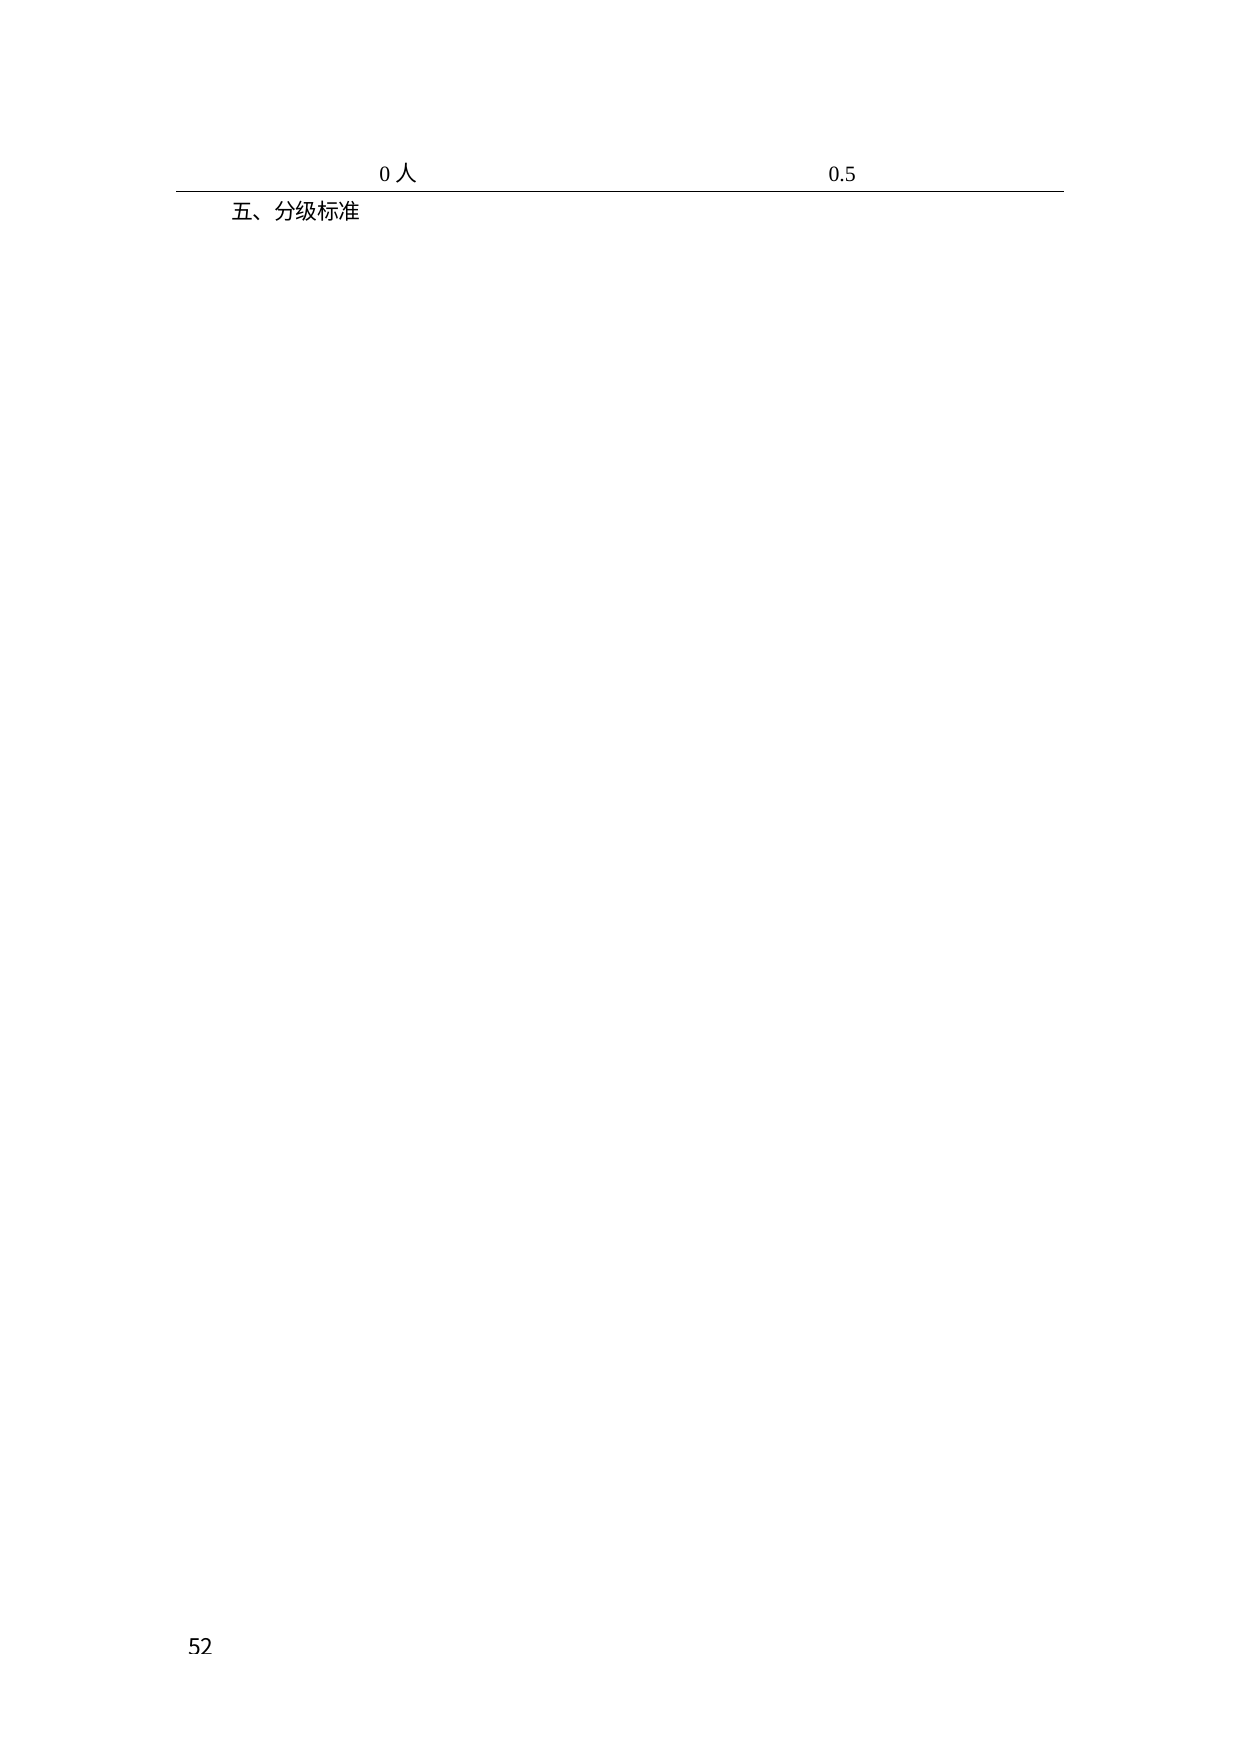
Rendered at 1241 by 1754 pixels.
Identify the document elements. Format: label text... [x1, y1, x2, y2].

text 五、分级标准 [231, 194, 362, 226]
text 0 人 0.5 [379, 156, 1084, 187]
